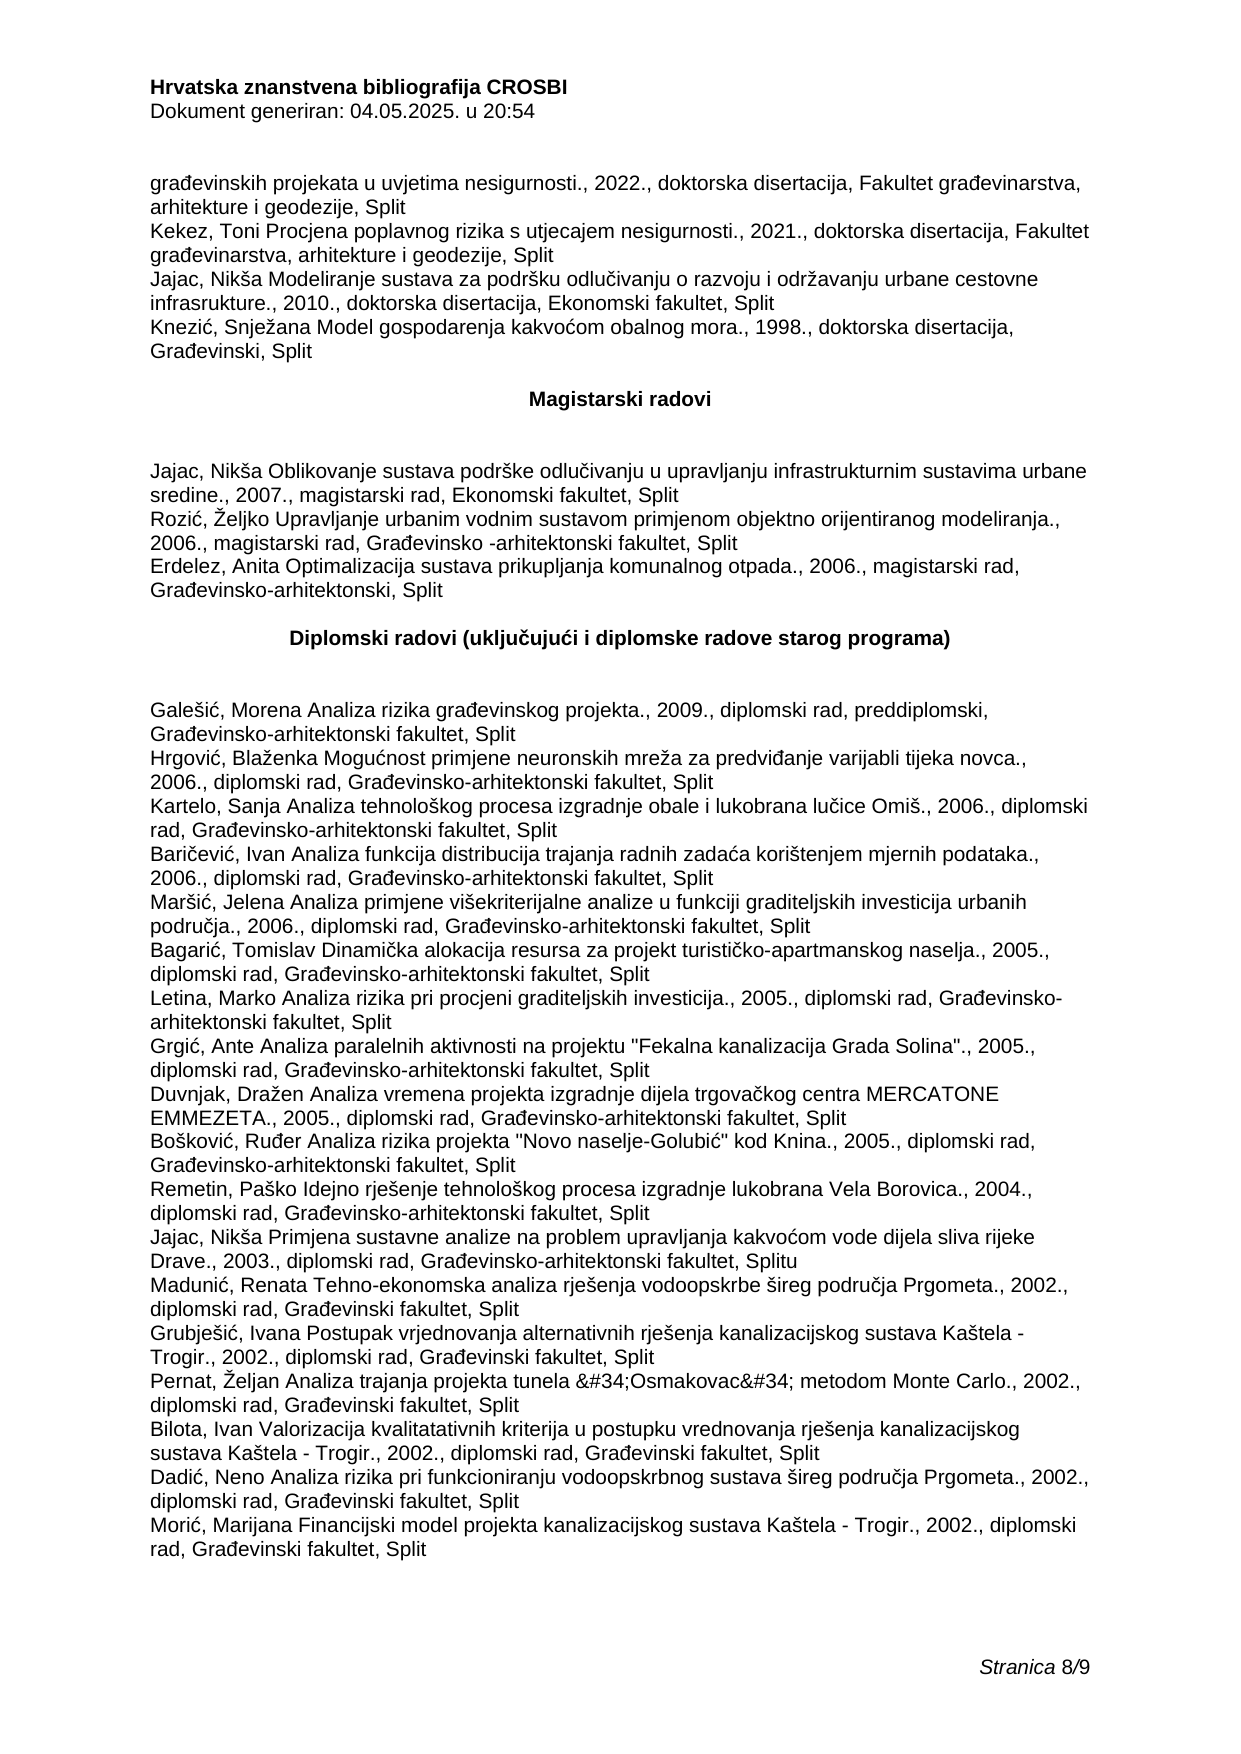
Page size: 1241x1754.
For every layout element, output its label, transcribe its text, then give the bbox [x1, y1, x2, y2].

subtitle Magistarski radovi [150, 387, 1090, 411]
subtitle Diplomski radovi (uključujući i diplomske radove starog programa) [150, 626, 1090, 650]
text Pernat, Željan [150, 1369, 1090, 1417]
text Bilota, Ivan [150, 1417, 1090, 1465]
text Letina, Marko [150, 986, 1090, 1033]
text Jajac, Nikša [150, 267, 1090, 315]
text Grubješić, Ivana [150, 1321, 1090, 1369]
text Baričević, Ivan [150, 842, 1090, 890]
text Bošković, Ruđer [150, 1129, 1090, 1177]
text Grgić, Ante [150, 1033, 1090, 1081]
text Kartelo, Sanja [150, 794, 1090, 842]
text Jajac, Nikša [150, 1225, 1090, 1273]
text Rozić, Željko [150, 506, 1090, 554]
text Maršić, Jelena [150, 890, 1090, 938]
text Kekez, Toni [150, 219, 1090, 267]
text Knezić, Snježana [150, 315, 1090, 363]
text Jajac, Nikša [150, 458, 1090, 506]
text Galešić, Morena [150, 698, 1090, 746]
text Hrgović, Blaženka [150, 746, 1090, 794]
text Dadić, Neno [150, 1465, 1090, 1513]
text Milat, Martina [150, 171, 1090, 219]
text Remetin, Paško [150, 1177, 1090, 1225]
text Duvnjak, Dražen [150, 1081, 1090, 1129]
text Erdelez, Anita [150, 554, 1090, 602]
text Madunić, Renata [150, 1273, 1090, 1321]
text Bagarić, Tomislav [150, 938, 1090, 986]
text Morić, Marijana [150, 1513, 1090, 1561]
